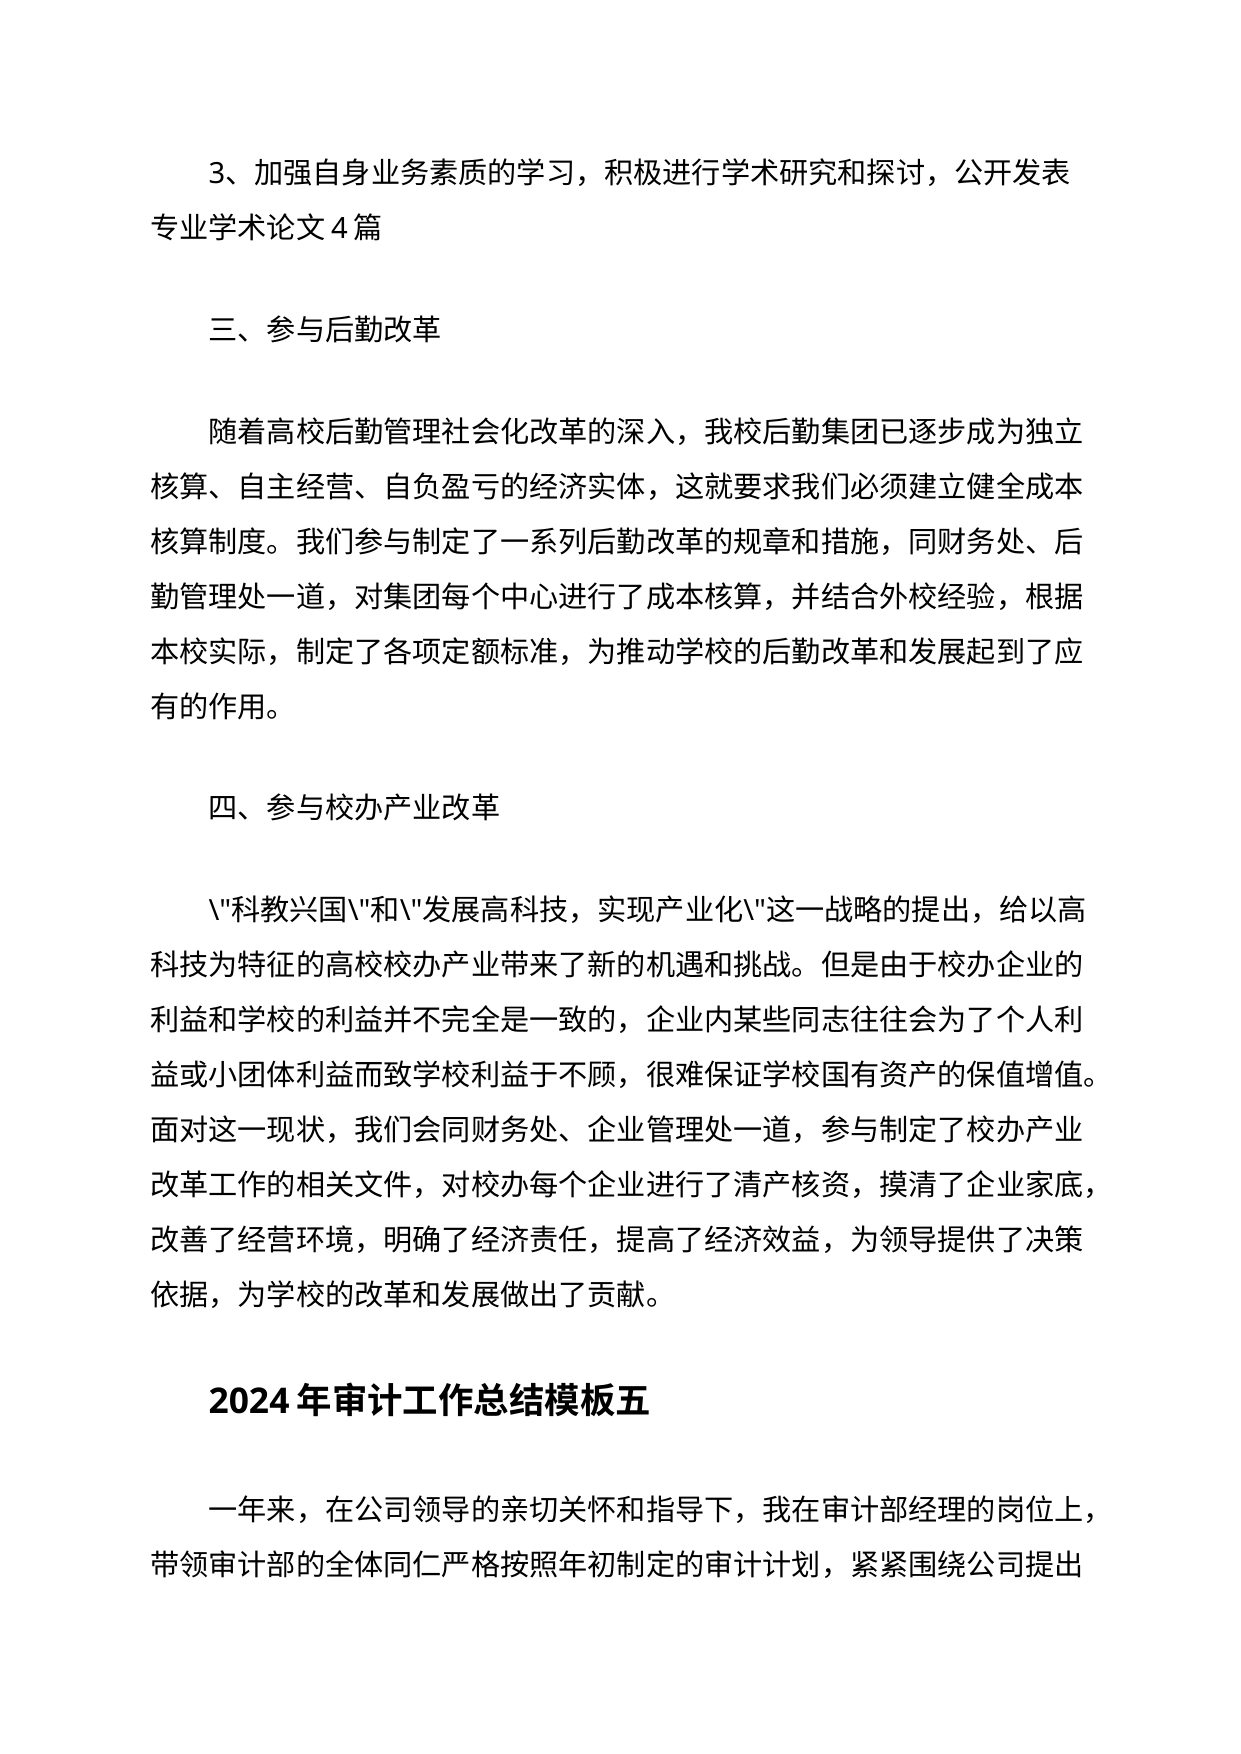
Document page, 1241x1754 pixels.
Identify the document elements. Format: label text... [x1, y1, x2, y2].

text 三、参与后勤改革 [150, 307, 1090, 349]
text 四、参与校办产业改革 [150, 785, 1090, 827]
text 随着高校后勤管理社会化改革的深入，我校后勤集团已逐步成为独立核算、自主经营、自负盈亏的经济实体，这就要求我们必须建立健全成本核算制度。我们参与制定了一系列后勤改革的规章和措施，同财务处、后勤管理处一道，对集团每个中心进行了成本核算，并结合外校经验，根据本校实际，制定了各项定额标准，为推动学校的后勤改革和发展起到了应有的作用。 [150, 409, 1090, 726]
text 3、加强自身业务素质的学习，积极进行学术研究和探讨，公开发表专业学术论文4篇 [150, 150, 1090, 247]
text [150, 1486, 1090, 1584]
text 2024年审计工作总结模板五 [150, 1373, 1090, 1424]
text \"科教兴国\"和\"发展高科技，实现产业化\"这一战略的提出，给以高科技为特征的高校校办产业带来了新的机遇和挑战。但是由于校办企业的利益和学校的利益并不完全是一致的，企业内某些同志往往会为了个人利益或小团体利益而致学校利益于不顾，很难保证学校国有资产的保值增值。面对这一现状，我们会同财务处、企业管理处一道，参与制定了校办产业改革工作的相关文件，对校办每个企业进行了清产核资，摸清了企业家底，改善了经营环境，明确了经济责任，提高了经济效益，为领导提供了决策依据，为学校的改革和发展做出了贡献。 [150, 887, 1090, 1313]
